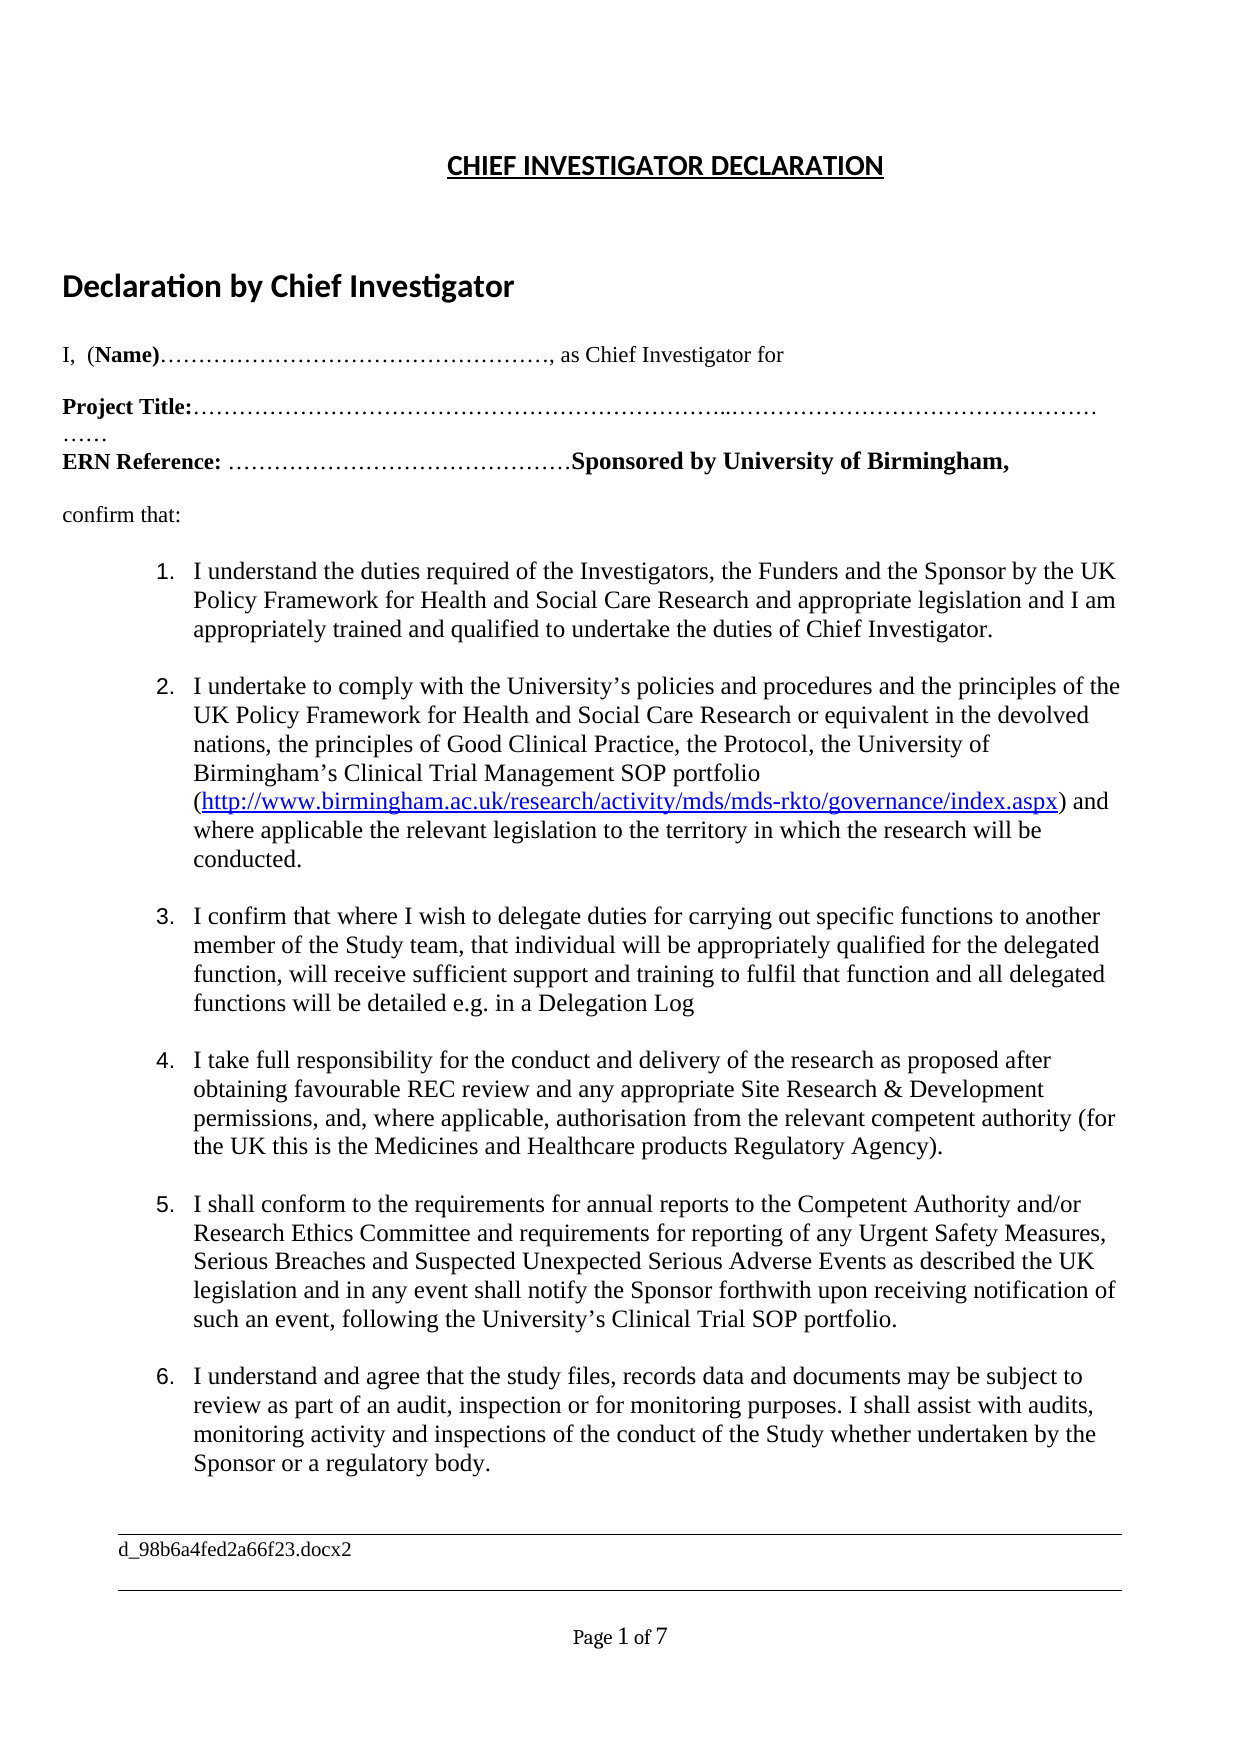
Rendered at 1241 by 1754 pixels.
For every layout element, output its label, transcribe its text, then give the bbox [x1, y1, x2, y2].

text confirm that: [62, 501, 1122, 528]
list I shall conform to the requirements for annual reports to the Competent Authority and/or Research Ethics Committee and requirements for reporting of any Urgent Safety Measures, Serious Breaches and Suspected Unexpected Serious Adverse Events as described the UK legislation and in any event shall notify the Sponsor forthwith upon receiving notification of such an event, following the University’s Clinical Trial SOP portfolio. [156, 1189, 1122, 1333]
list I confirm that where I wish to delegate duties for carrying out specific functions to another member of the Study team, that individual will be appropriately qualified for the delegated function, will receive sufficient support and training to fulfil that function and all delegated functions will be detailed e.g. in a Delegation Log [156, 901, 1122, 1016]
list I understand and agree that the study files, records data and documents may be subject to review as part of an audit, inspection or for monitoring purposes. I shall assist with audits, monitoring activity and inspections of the conduct of the Study whether undertaken by the Sponsor or a regulatory body. [156, 1361, 1122, 1476]
text I, (Name)……………………………………………, as Chief Investigator for [62, 341, 1122, 367]
text CHIEF INVESTIGATOR DECLARATION [118, 147, 1213, 182]
list I undertake to comply with the University’s policies and procedures and the principles of the UK Policy Framework for Health and Social Care Research or equivalent in the devolved nations, the principles of Good Clinical Practice, the Protocol, the University of Birmingham’s Clinical Trial Management SOP portfolio (http://www.birmingham.ac.uk/research/activity/mds/mds-rkto/governance/index.aspx) and where applicable the relevant legislation to the territory in which the research will be conducted. [156, 671, 1122, 873]
list I understand the duties required of the Investigators, the Funders and the Sponsor by the UK Policy Framework for Health and Social Care Research and appropriate legislation and I am appropriately trained and qualified to undertake the duties of Chief Investigator. [156, 556, 1122, 643]
list I take full responsibility for the conduct and delivery of the research as proposed after obtaining favourable REC review and any appropriate Site Research & Development permissions, and, where applicable, authorisation from the relevant competent authority (for the UK this is the Medicines and Healthcare products Regulatory Agency). [156, 1045, 1122, 1160]
text Project Title:……………………………………………………………..………………………………………… …… [62, 393, 1122, 446]
subtitle Declaration by Chief Investigator [62, 265, 1122, 306]
text ERN Reference: ………………………………………Sponsored by University of Birmingham, [62, 446, 1122, 475]
